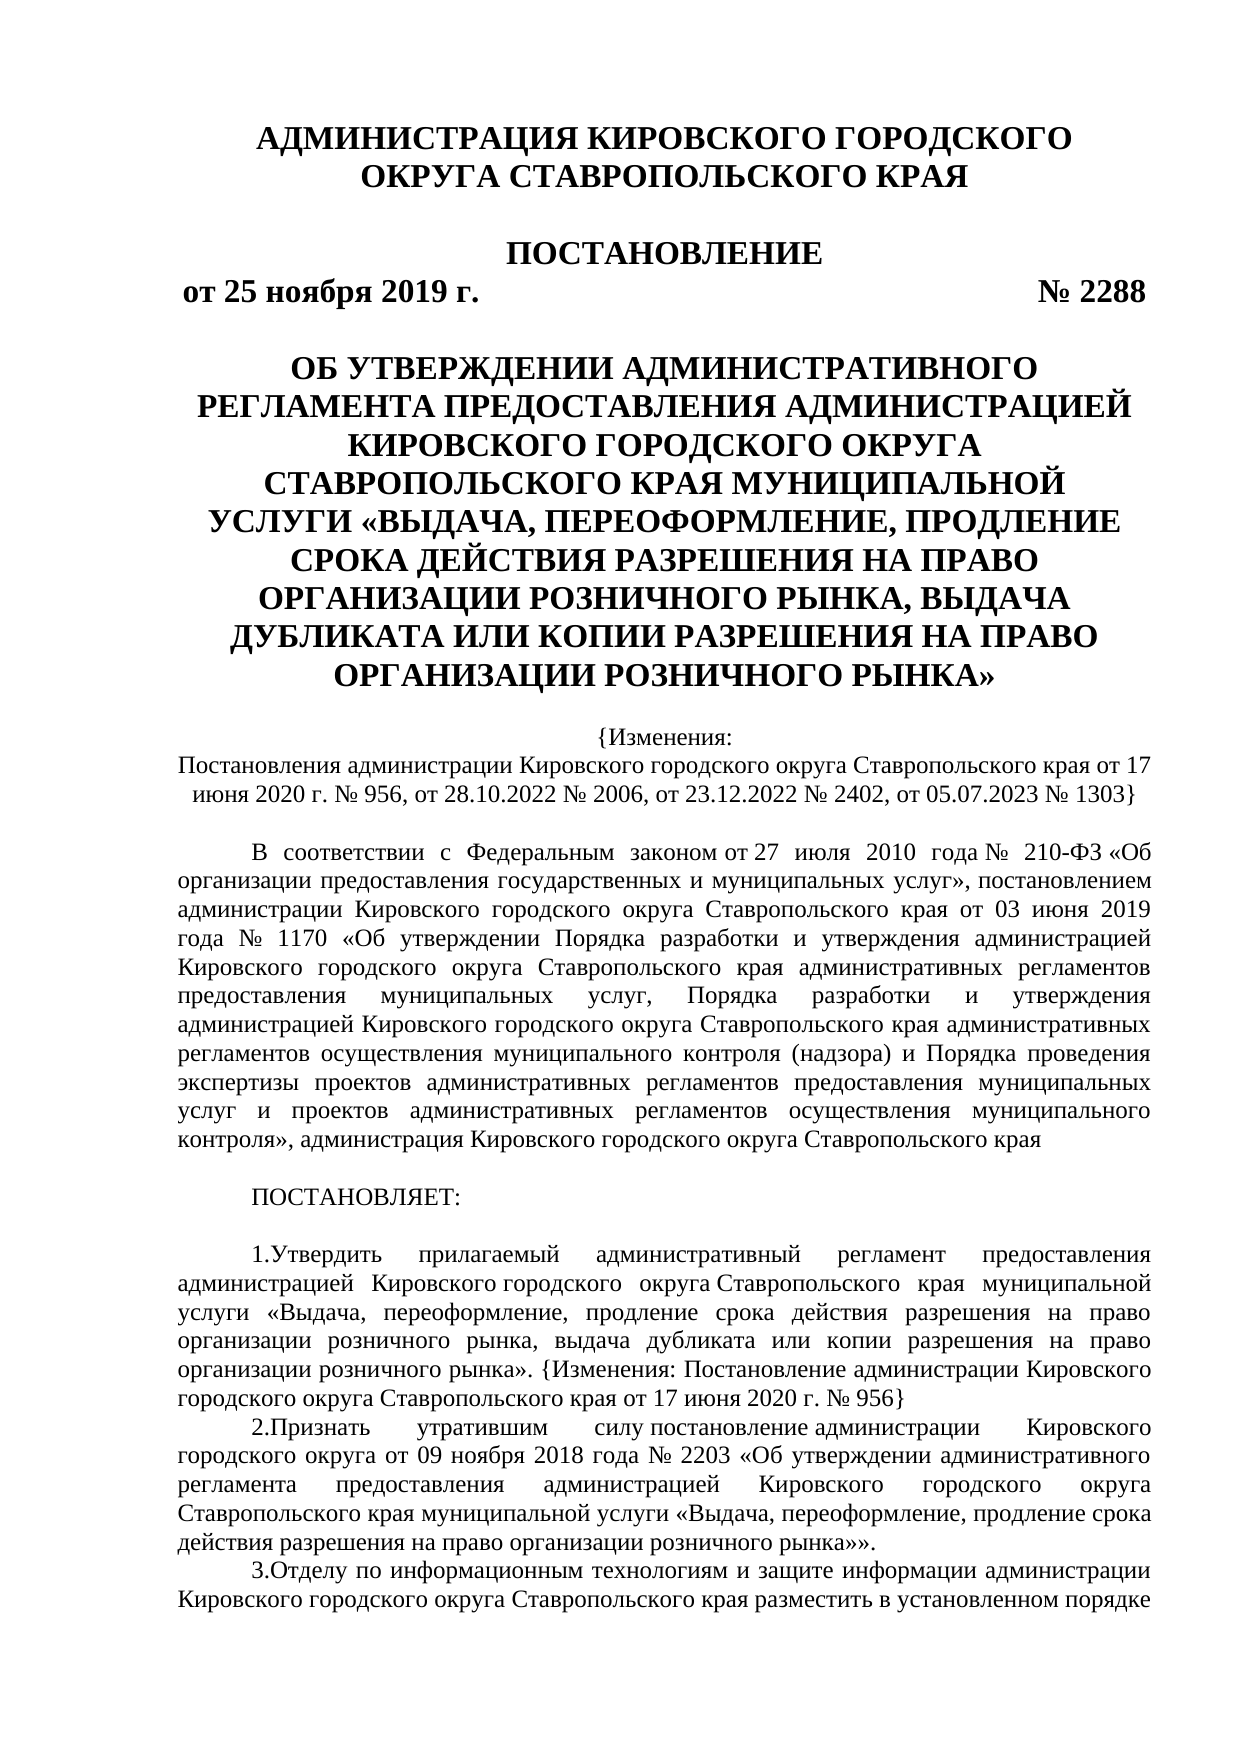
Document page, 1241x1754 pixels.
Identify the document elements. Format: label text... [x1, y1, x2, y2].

text ОБ УТВЕРЖДЕНИИ АДМИНИСТРАТИВНОГО РЕГЛАМЕНТА ПРЕДОСТАВЛЕНИЯ АДМИНИСТРАЦИЕЙ КИРОВСКОГО ГОРОДСКОГО ОКРУГА СТАВРОПОЛЬСКОГО КРАЯ МУНИЦИПАЛЬНОЙ УСЛУГИ «ВЫДАЧА, ПЕРЕОФОРМЛЕНИЕ, ПРОДЛЕНИЕ СРОКА ДЕЙСТВИЯ РАЗРЕШЕНИЯ НА ПРАВО ОРГАНИЗАЦИИ РОЗНИЧНОГО РЫНКА, ВЫДАЧА ДУБЛИКАТА ИЛИ КОПИИ РАЗРЕШЕНИЯ НА ПРАВО ОРГАНИЗАЦИИ РОЗНИЧНОГО РЫНКА» [177, 348, 1152, 693]
text ПОСТАНОВЛЯЕТ: [177, 1182, 1152, 1211]
text В соответствии с Федеральным законом от 27 июля 2010 года № 210-ФЗ «Об организации предоставления государственных и муниципальных услуг», постановлением администрации Кировского городского округа Ставропольского края от 03 июня 2019 года № 1170 «Об утверждении Порядка разработки и утверждения администрацией Кировского городского округа Ставропольского края административных регламентов предоставления муниципальных услуг, Порядка разработки и утверждения администрацией Кировского городского округа Ставропольского края административных регламентов осуществления муниципального контроля (надзора) и Порядка проведения экспертизы проектов административных регламентов предоставления муниципальных услуг и проектов административных регламентов осуществления муниципального контроля», администрация Кировского городского округа Ставропольского края [177, 837, 1152, 1153]
text 1.Утвердить прилагаемый административный регламент предоставления администрацией Кировского городского округа Ставропольского края муниципальной услуги «Выдача, переоформление, продление срока действия разрешения на право организации розничного рынка, выдача дубликата или копии разрешения на право организации розничного рынка». {Изменения: Постановление администрации Кировского городского округа Ставропольского края от 17 июня 2020 г. № 956} [177, 1239, 1152, 1412]
text {Изменения: [177, 722, 1152, 751]
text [177, 1556, 1152, 1613]
text АДМИНИСТРАЦИЯ КИРОВСКОГО ГОРОДСКОГО ОКРУГА СТАВРОПОЛЬСКОГО КРАЯ [177, 118, 1152, 195]
text ПОСТАНОВЛЕНИЕ [177, 233, 1152, 271]
text Постановления администрации Кировского городского округа Ставропольского края от 17 июня 2020 г. № 956, от 28.10.2022 № 2006, от 23.12.2022 № 2402, от 05.07.2023 № 1303} [177, 751, 1152, 808]
text 2.Признать утратившим силу постановление администрации Кировского городского округа от 09 ноября 2018 года № 2203 «Об утверждении административного регламента предоставления администрацией Кировского городского округа Ставропольского края муниципальной услуги «Выдача, переоформление, продление срока действия разрешения на право организации розничного рынка»». [177, 1412, 1152, 1556]
text от 25 ноября 2019 г. № 2288 [177, 271, 1152, 310]
